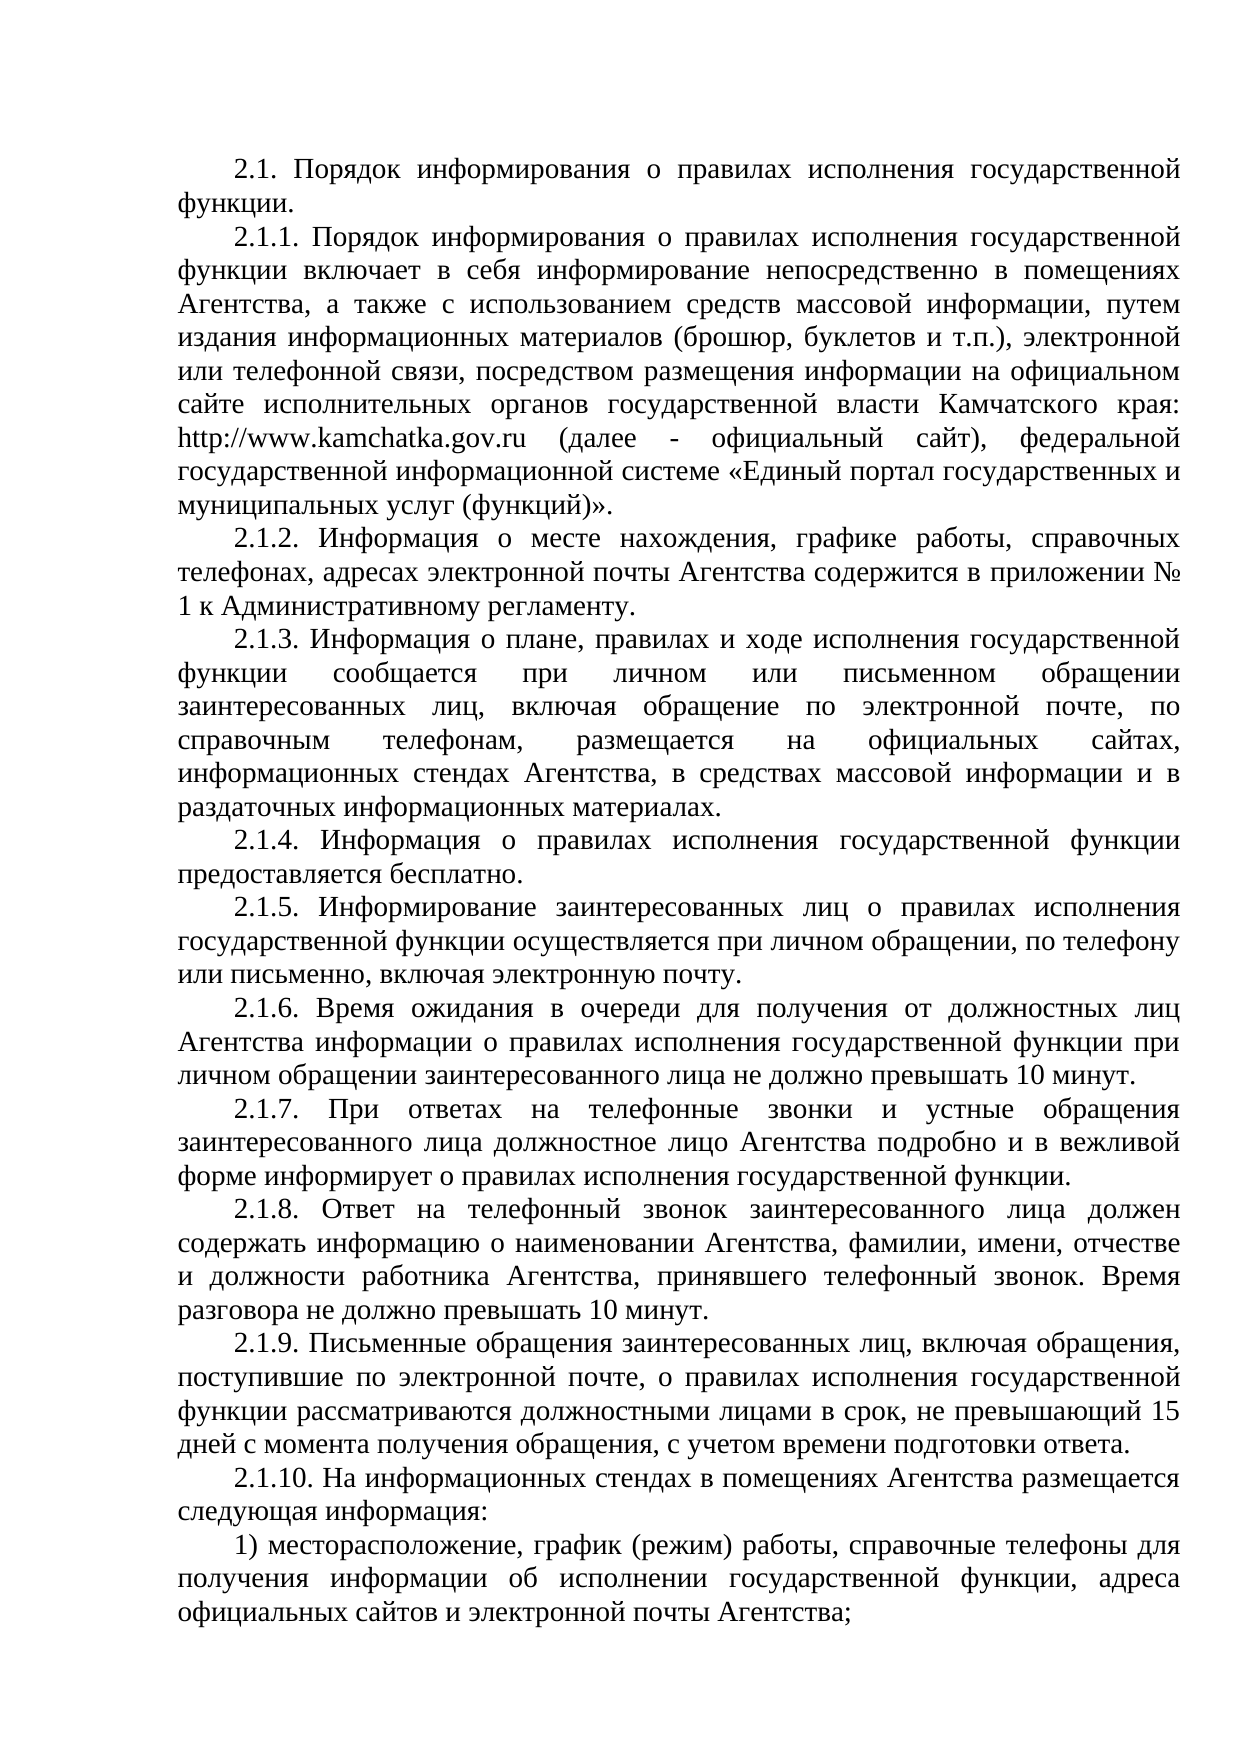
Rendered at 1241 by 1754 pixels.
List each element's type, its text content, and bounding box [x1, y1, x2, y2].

text 1) месторасположение, график (режим) работы, справочные телефоны для получения информации об исполнении государственной функции, адреса официальных сайтов и электронной почты Агентства; [177, 1527, 1181, 1627]
text 2.1.9. Письменные обращения заинтересованных лиц, включая обращения, поступившие по электронной почте, о правилах исполнения государственной функции рассматриваются должностными лицами в срок, не превышающий 15 дней с момента получения обращения, с учетом времени подготовки ответа. [177, 1326, 1181, 1460]
text 2.1.8. Ответ на телефонный звонок заинтересованного лица должен содержать информацию о наименовании Агентства, фамилии, имени, отчестве и должности работника Агентства, принявшего телефонный звонок. Время разговора не должно превышать 10 минут. [177, 1191, 1181, 1326]
text 2.1.1. Порядок информирования о правилах исполнения государственной функции включает в себя информирование непосредственно в помещениях Агентства, а также с использованием средств массовой информации, путем издания информационных материалов (брошюр, буклетов и т.п.), электронной или телефонной связи, посредством размещения информации на официальном сайте исполнительных органов государственной власти Камчатского края: http://www.kamchatka.gov.ru (далее - официальный сайт), федеральной государственной информационной системе «Единый портал государственных и муниципальных услуг (функций)». [177, 219, 1181, 521]
text 2.1. Порядок информирования о правилах исполнения государственной функции. [177, 152, 1181, 219]
text 2.1.3. Информация о плане, правилах и ходе исполнения государственной функции сообщается при личном или письменном обращении заинтересованных лиц, включая обращение по электронной почте, по справочным телефонам, размещается на официальных сайтах, информационных стендах Агентства, в средствах массовой информации и в раздаточных информационных материалах. [177, 621, 1181, 822]
text 2.1.5. Информирование заинтересованных лиц о правилах исполнения государственной функции осуществляется при личном обращении, по телефону или письменно, включая электронную почту. [177, 889, 1181, 990]
text 2.1.4. Информация о правилах исполнения государственной функции предоставляется бесплатно. [177, 822, 1181, 889]
text 2.1.6. Время ожидания в очереди для получения от должностных лиц Агентства информации о правилах исполнения государственной функции при личном обращении заинтересованного лица не должно превышать 10 минут. [177, 990, 1181, 1091]
text 2.1.10. На информационных стендах в помещениях Агентства размещается следующая информация: [177, 1460, 1181, 1527]
text 2.1.7. При ответах на телефонные звонки и устные обращения заинтересованного лица должностное лицо Агентства подробно и в вежливой форме информирует о правилах исполнения государственной функции. [177, 1091, 1181, 1191]
text 2.1.2. Информация о месте нахождения, графике работы, справочных телефонах, адресах электронной почты Агентства содержится в приложении № 1 к Административному регламенту. [177, 521, 1181, 621]
